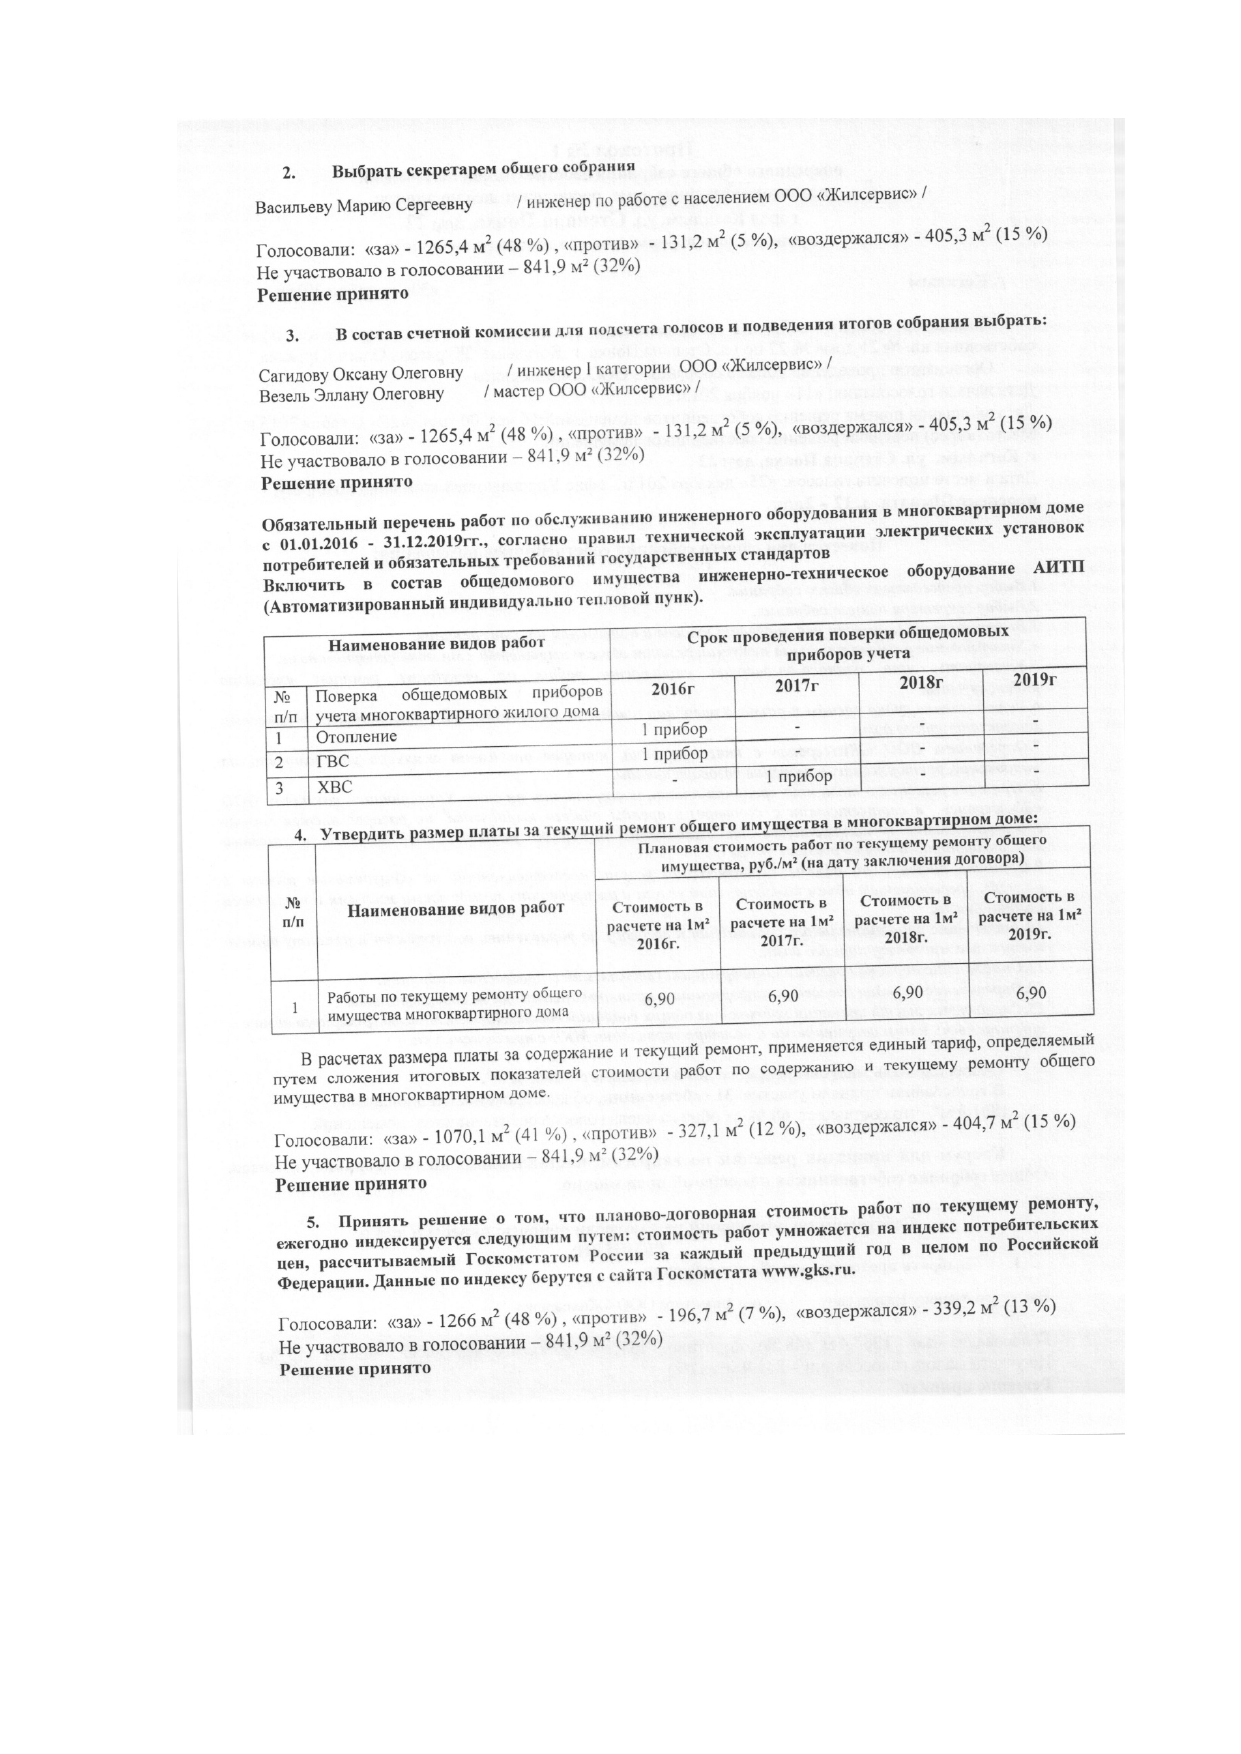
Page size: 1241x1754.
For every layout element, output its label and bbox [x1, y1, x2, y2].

picture [177, 118, 1152, 1435]
